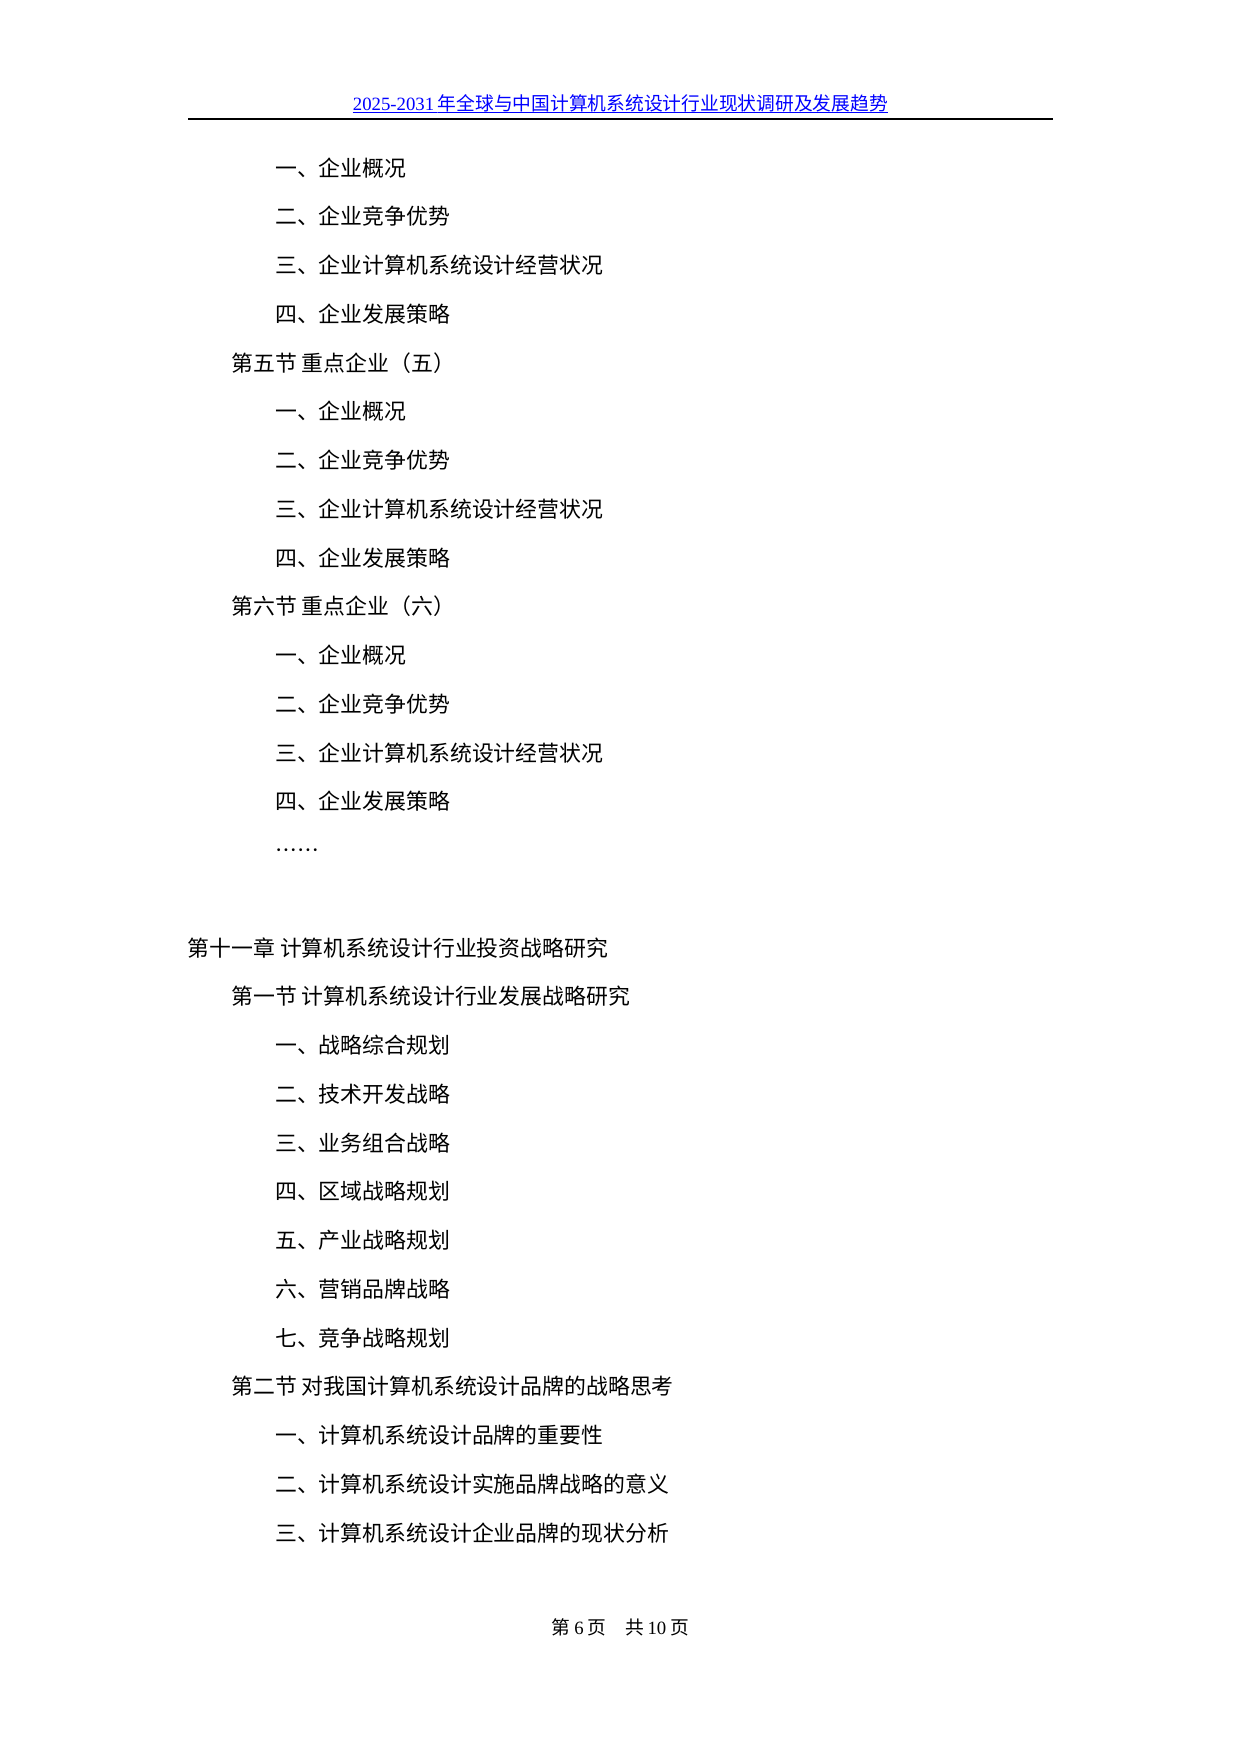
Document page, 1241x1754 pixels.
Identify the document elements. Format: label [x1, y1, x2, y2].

text [187, 150, 1053, 1548]
